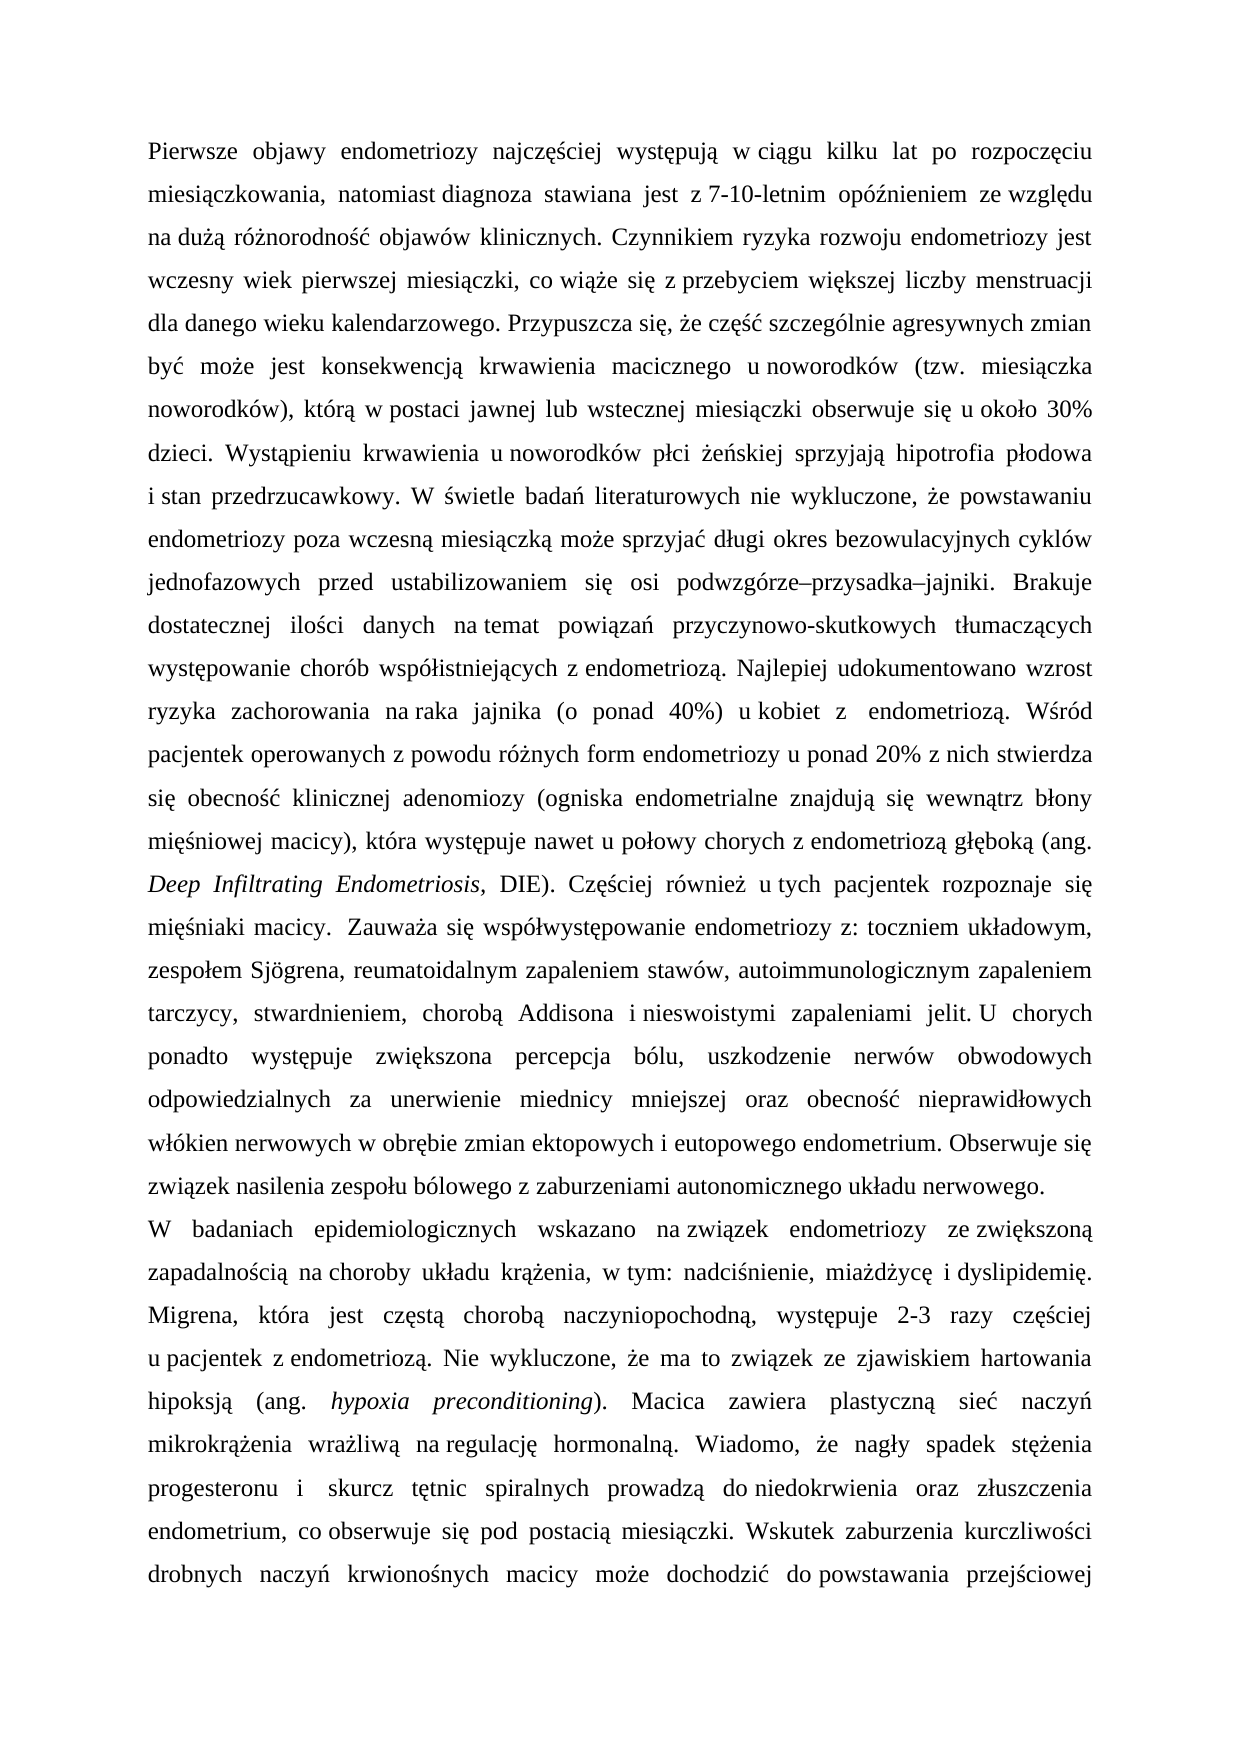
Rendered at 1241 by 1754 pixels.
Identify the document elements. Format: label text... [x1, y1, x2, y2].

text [148, 1214, 1092, 1588]
text Pierwsze objawy endometriozy najczęściej występują w ciągu kilku lat po rozpoczęciu miesiączkowania, natomiast diagnoza stawiana jest z 7-10-letnim opóźnieniem ze względu na dużą różnorodność objawów klinicznych. Czynnikiem ryzyka rozwoju endometriozy jest wczesny wiek pierwszej miesiączki, co wiąże się z przebyciem większej liczby menstruacji dla danego wieku kalendarzowego. Przypuszcza się, że część szczególnie agresywnych zmian być może jest konsekwencją krwawienia macicznego u noworodków (tzw. miesiączka noworodków), którą w postaci jawnej lub wstecznej miesiączki obserwuje się u około 30% dzieci. Wystąpieniu krwawienia u noworodków płci żeńskiej sprzyjają hipotrofia płodowa i stan przedrzucawkowy. W świetle badań literaturowych nie wykluczone, że powstawaniu endometriozy poza wczesną miesiączką może sprzyjać długi okres bezowulacyjnych cyklów jednofazowych przed ustabilizowaniem się osi podwzgórze–przysadka–jajniki. Brakuje dostatecznej ilości danych na temat powiązań przyczynowo-skutkowych tłumaczących występowanie chorób współistniejących z endometriozą. Najlepiej udokumentowano wzrost ryzyka zachorowania na raka jajnika (o ponad 40%) u kobiet z endometriozą. Wśród pacjentek operowanych z powodu różnych form endometriozy u ponad 20% z nich stwierdza się obecność klinicznej adenomiozy (ogniska endometrialne znajdują się wewnątrz błony mięśniowej macicy), która występuje nawet u połowy chorych z endometriozą głęboką (ang. Deep Infiltrating Endometriosis, DIE). Częściej również u tych pacjentek rozpoznaje się mięśniaki macicy. Zauważa się współwystępowanie endometriozy z: toczniem układowym, zespołem Sjögrena, reumatoidalnym zapaleniem stawów, autoimmunologicznym zapaleniem tarczycy, stwardnieniem, chorobą Addisona i nieswoistymi zapaleniami jelit. U chorych ponadto występuje zwiększona percepcja bólu, uszkodzenie nerwów obwodowych odpowiedzialnych za unerwienie miednicy mniejszej oraz obecność nieprawidłowych włókien nerwowych w obrębie zmian ektopowych i eutopowego endometrium. Obserwuje się związek nasilenia zespołu bólowego z zaburzeniami autonomicznego układu nerwowego. [148, 136, 1092, 1199]
